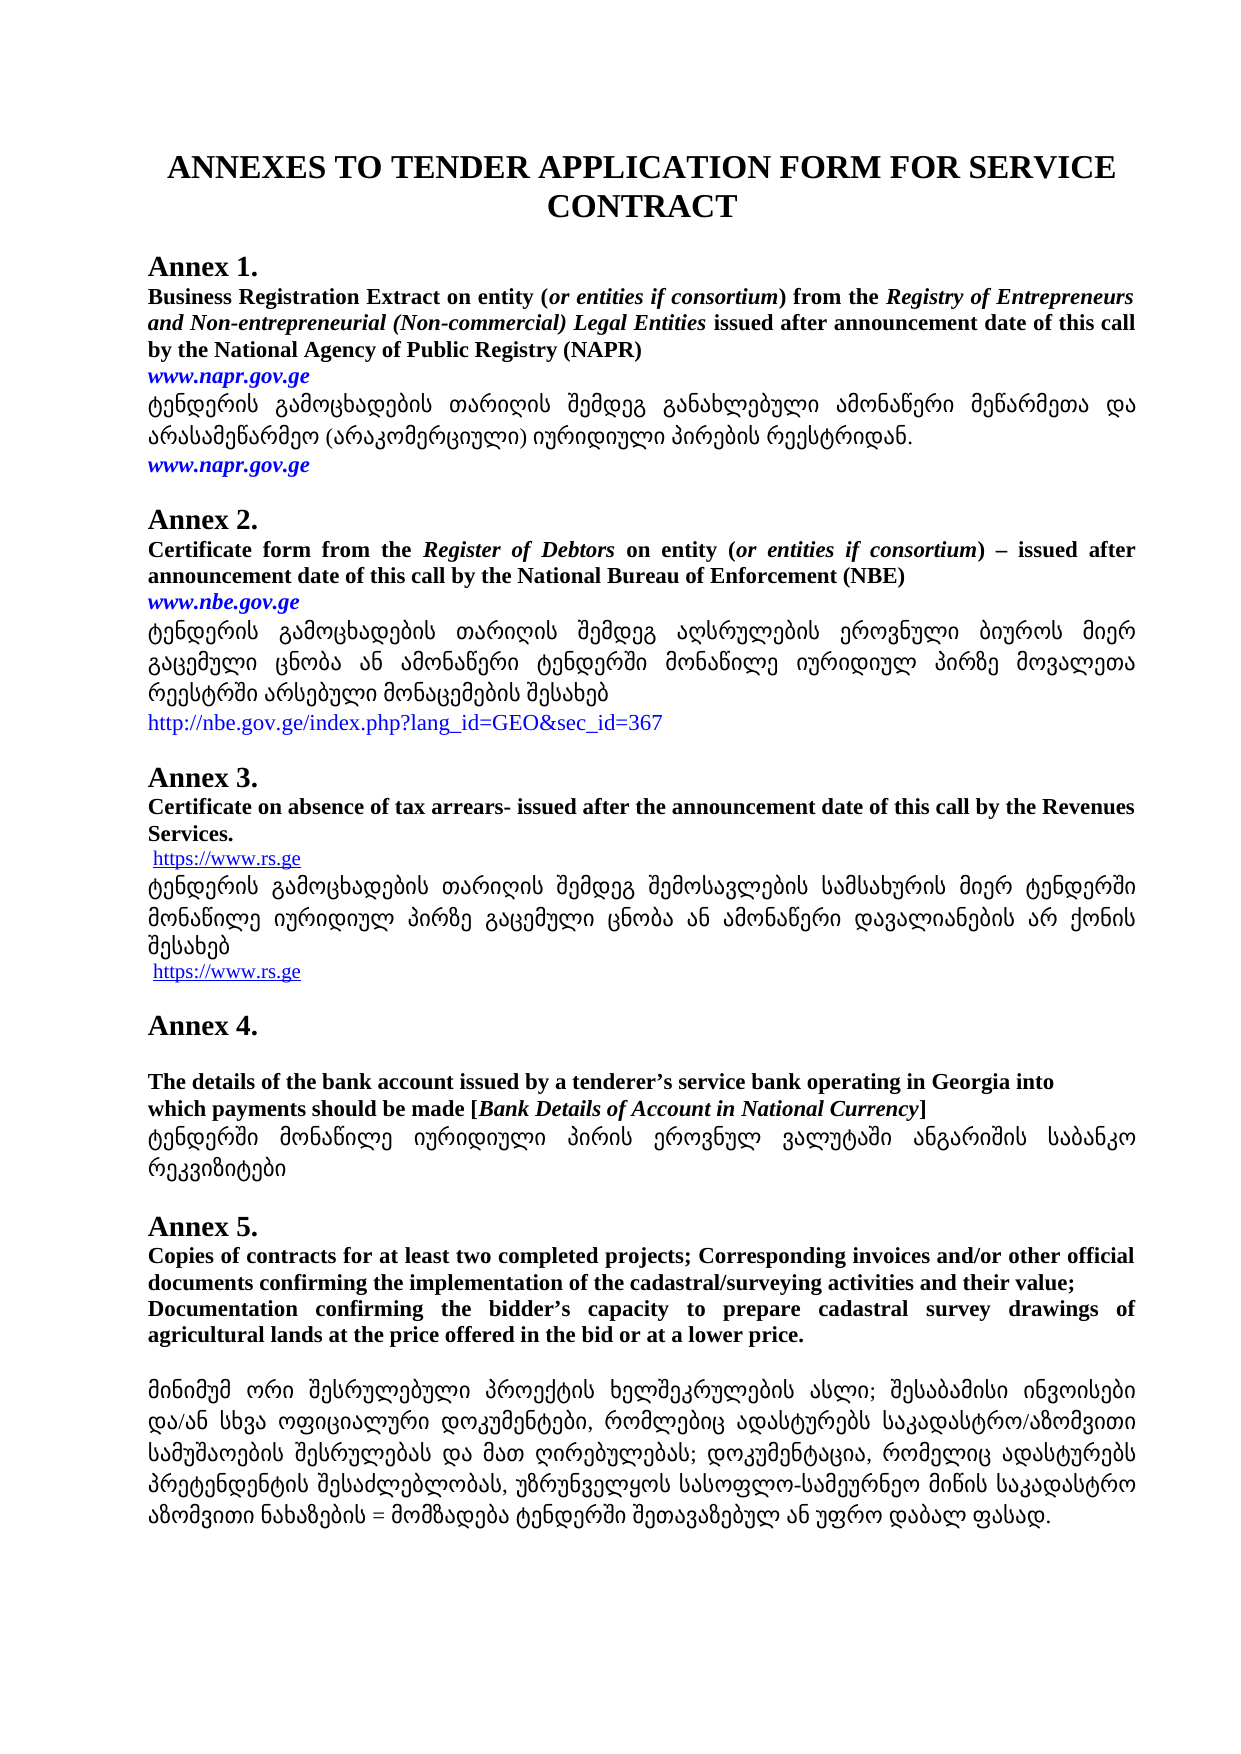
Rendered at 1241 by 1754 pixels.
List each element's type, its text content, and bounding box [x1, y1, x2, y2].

text https://www.rs.ge [148, 846, 1136, 870]
subtitle ANNEXES TO TENDER APPLICATION FORM FOR SERVICE CONTRACT [148, 148, 1136, 224]
text Certificate on absence of tax arrears- issued after the announcement date of this call by the Revenues Services. [148, 793, 1136, 846]
text ტენდერის გამოცხადების თარიღის შემდეგ აღსრულების ეროვნული ბიუროს მიერ გაცემული ცნობა ან ამონაწერი ტენდერში მონაწილე იურიდიულ პირზე მოვალეთა რეესტრში არსებული მონაცემების შესახებ [148, 615, 1136, 708]
text Annex 3. [148, 760, 1136, 793]
text Annex 5. [148, 1209, 1136, 1242]
text ტენდერის გამოცხადების თარიღის შემდეგ განახლებული ამონაწერი მეწარმეთა და არასამეწარმეო (არაკომერციული) იურიდიული პირების რეესტრიდან. [148, 388, 1136, 451]
text Copies of contracts for at least two completed projects; Corresponding invoices and/or other official documents confirming the implementation of the cadastral/surveying activities and their value; [148, 1242, 1136, 1295]
text which payments should be made [Bank Details of Account in National Currency] [148, 1095, 1136, 1121]
text Business Registration Extract on entity (or entities if consortium) from the Registry of Entrepreneurs and Non-entrepreneurial (Non-commercial) Legal Entities issued after announcement date of this call by the National Agency of Public Registry (NAPR) [148, 283, 1136, 362]
text Certificate form from the Register of Debtors on entity (or entities if consortium) – issued after announcement date of this call by the National Bureau of Enforcement (NBE) [148, 536, 1136, 588]
text ტენდერის გამოცხადების თარიღის შემდეგ შემოსავლების სამსახურის მიერ ტენდერში მონაწილე იურიდიულ პირზე გაცემული ცნობა ან ამონაწერი დავალიანების არ ქონის შესახებ [148, 870, 1136, 959]
text ტენდერში მონაწილე იურიდიული პირის ეროვნულ ვალუტაში ანგარიშის საბანკო რეკვიზიტები [148, 1121, 1136, 1184]
text http://nbe.gov.ge/index.php?lang_id=GEO&sec_id=367 [148, 708, 1136, 735]
text www.napr.gov.ge [148, 451, 1136, 477]
text Annex 4. [148, 1008, 1136, 1042]
text www.nbe.gov.ge [148, 588, 1136, 615]
text Documentation confirming the bidder’s capacity to prepare cadastral survey drawings of agricultural lands at the price offered in the bid or at a lower price. [148, 1295, 1136, 1348]
text მინიმუმ ორი შესრულებული პროექტის ხელშეკრულების ასლი; შესაბამისი ინვოისები და/ან სხვა ოფიციალური დოკუმენტები, რომლებიც ადასტურებს საკადასტრო/აზომვითი სამუშაოების შესრულებას და მათ ღირებულებას; დოკუმენტაცია, რომელიც ადასტურებს პრეტენდენტის შესაძლებლობას, უზრუნველყოს სასოფლო-სამეურნეო მიწის საკადასტრო აზომვითი ნახაზების = მომზადება ტენდერში შეთავაზებულ ან უფრო დაბალ ფასად. [148, 1374, 1136, 1530]
text The details of the bank account issued by a tenderer’s service bank operating in Georgia into [148, 1068, 1136, 1095]
text https://www.rs.ge [148, 959, 1136, 983]
text Annex 1. [148, 249, 1136, 283]
text www.napr.gov.ge [148, 362, 1136, 388]
text Annex 2. [148, 502, 1136, 536]
